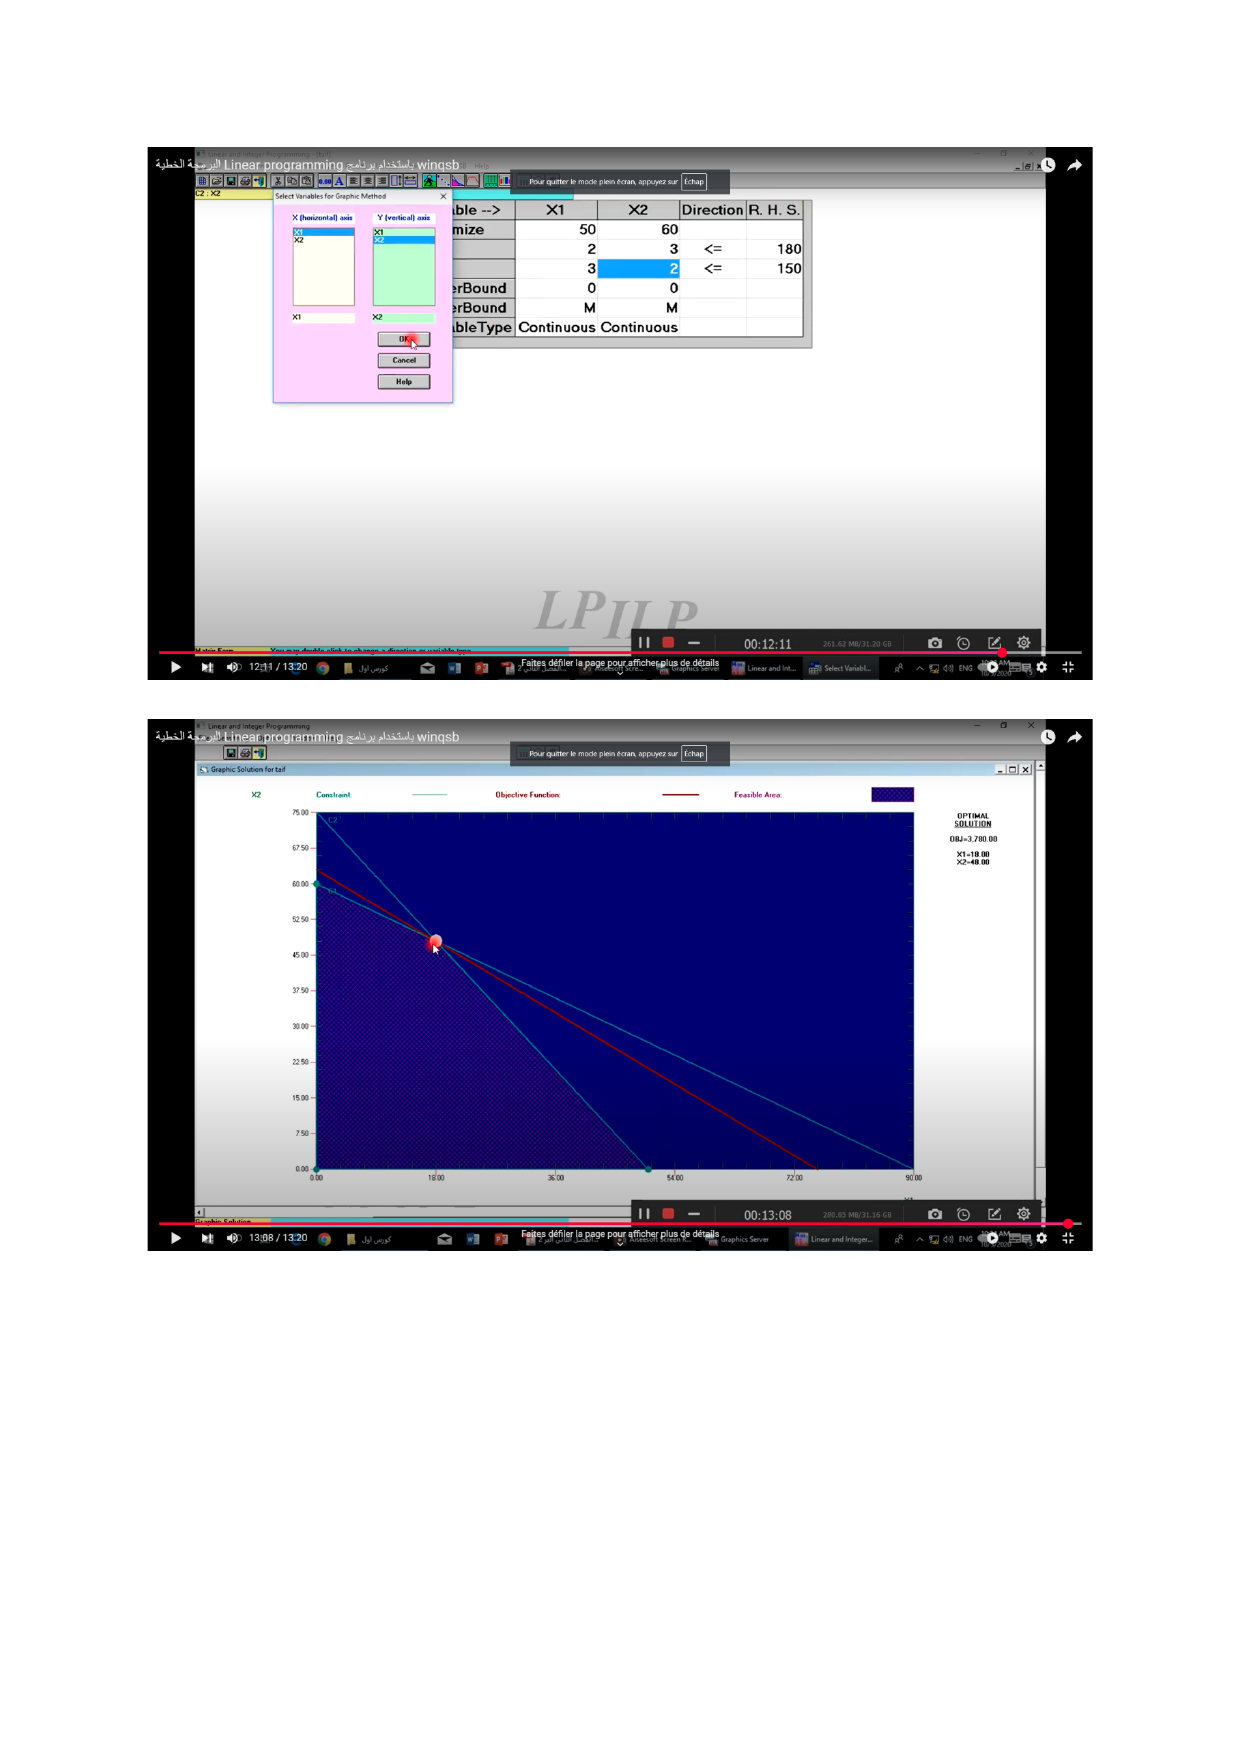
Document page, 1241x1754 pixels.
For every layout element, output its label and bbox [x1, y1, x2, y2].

picture [147, 719, 1093, 1251]
picture [147, 147, 1093, 680]
